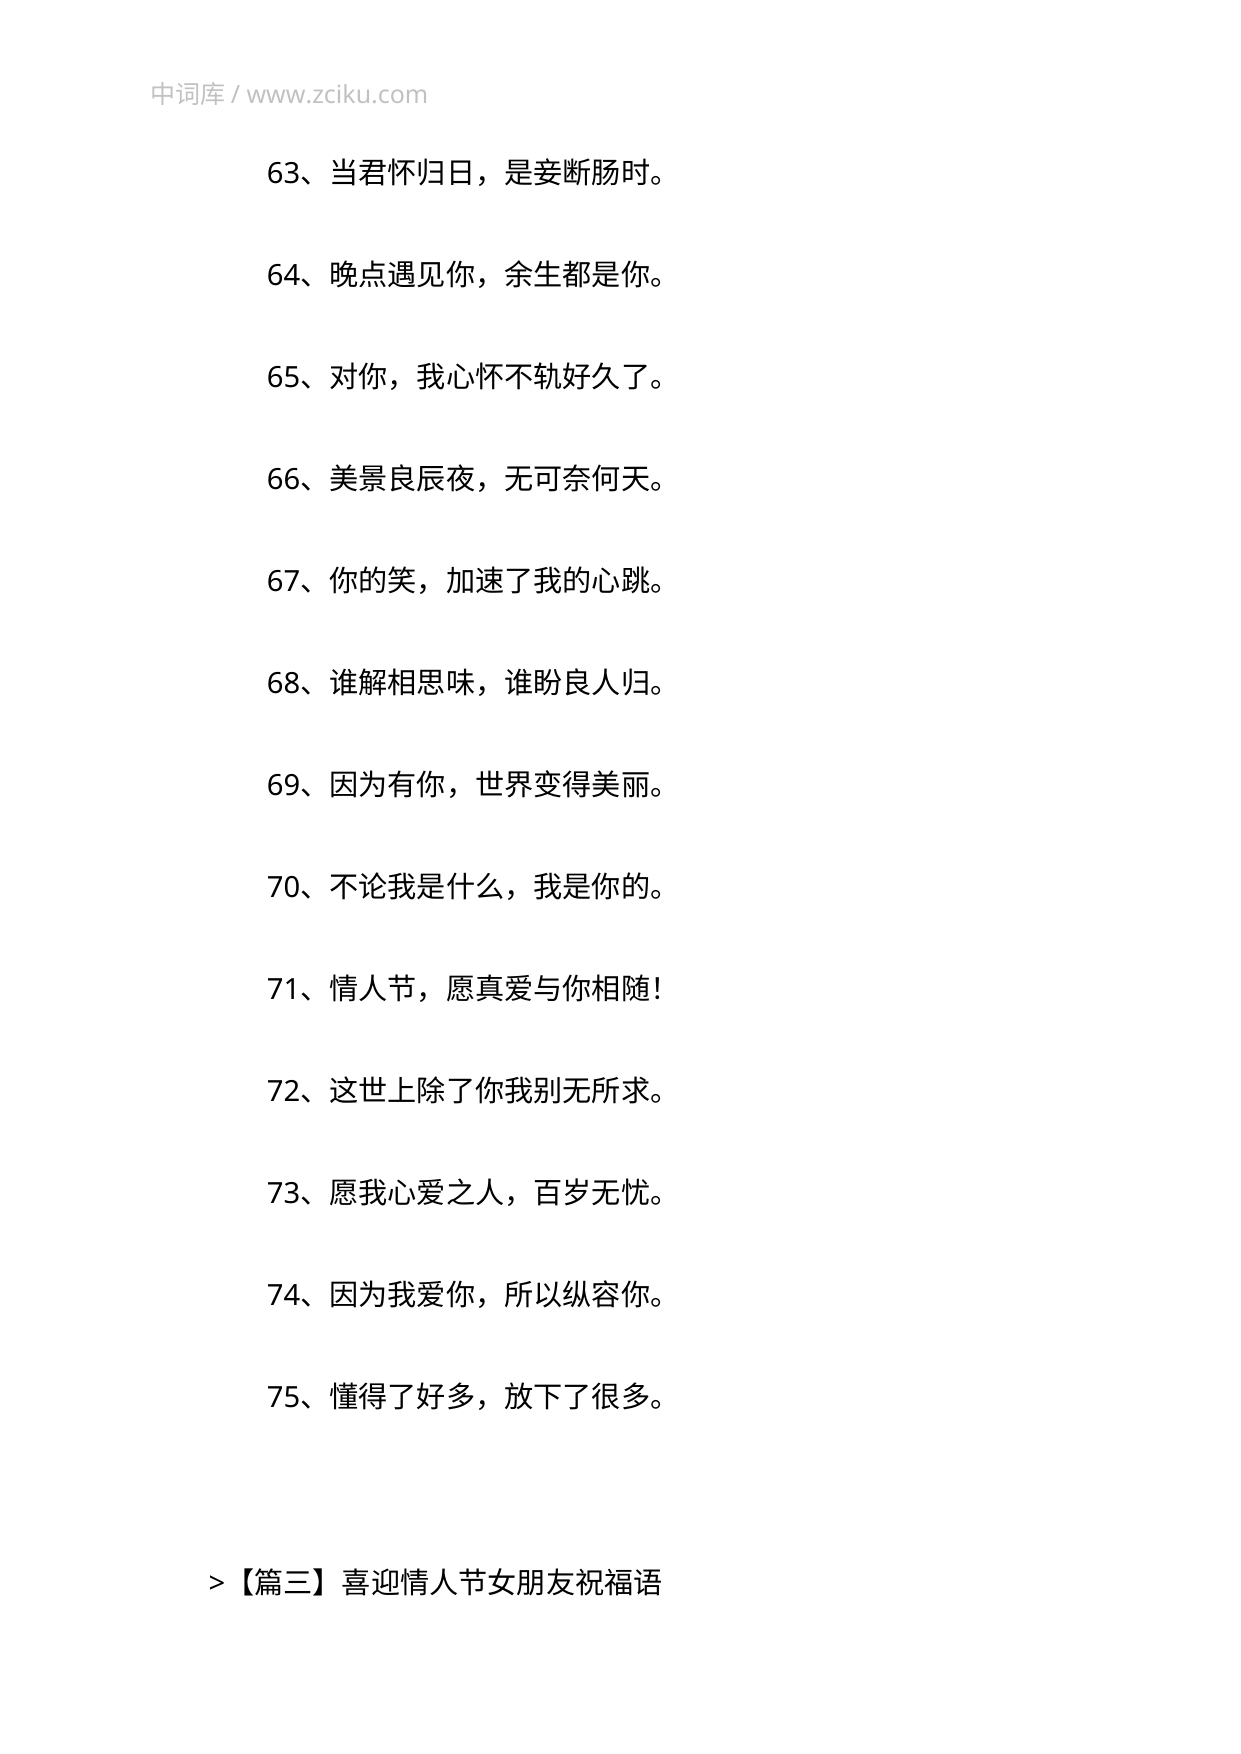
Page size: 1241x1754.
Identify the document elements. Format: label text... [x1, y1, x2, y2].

text 75、懂得了好多，放下了很多。 [150, 1374, 1090, 1416]
text 70、不论我是什么，我是你的。 [150, 864, 1090, 906]
text 71、情人节，愿真爱与你相随！ [150, 966, 1090, 1008]
text 65、对你，我心怀不轨好久了。 [150, 354, 1090, 396]
text 74、因为我爱你，所以纵容你。 [150, 1272, 1090, 1314]
text 67、你的笑，加速了我的心跳。 [150, 558, 1090, 600]
text 68、谁解相思味，谁盼良人归。 [150, 660, 1090, 702]
text 73、愿我心爱之人，百岁无忧。 [150, 1170, 1090, 1212]
text 69、因为有你，世界变得美丽。 [150, 762, 1090, 804]
text 63、当君怀归日，是妾断肠时。 [150, 150, 1090, 192]
text >【篇三】喜迎情人节女朋友祝福语 [150, 1560, 1090, 1602]
text 72、这世上除了你我别无所求。 [150, 1068, 1090, 1110]
text 66、美景良辰夜，无可奈何天。 [150, 456, 1090, 498]
text 64、晚点遇见你，余生都是你。 [150, 252, 1090, 294]
